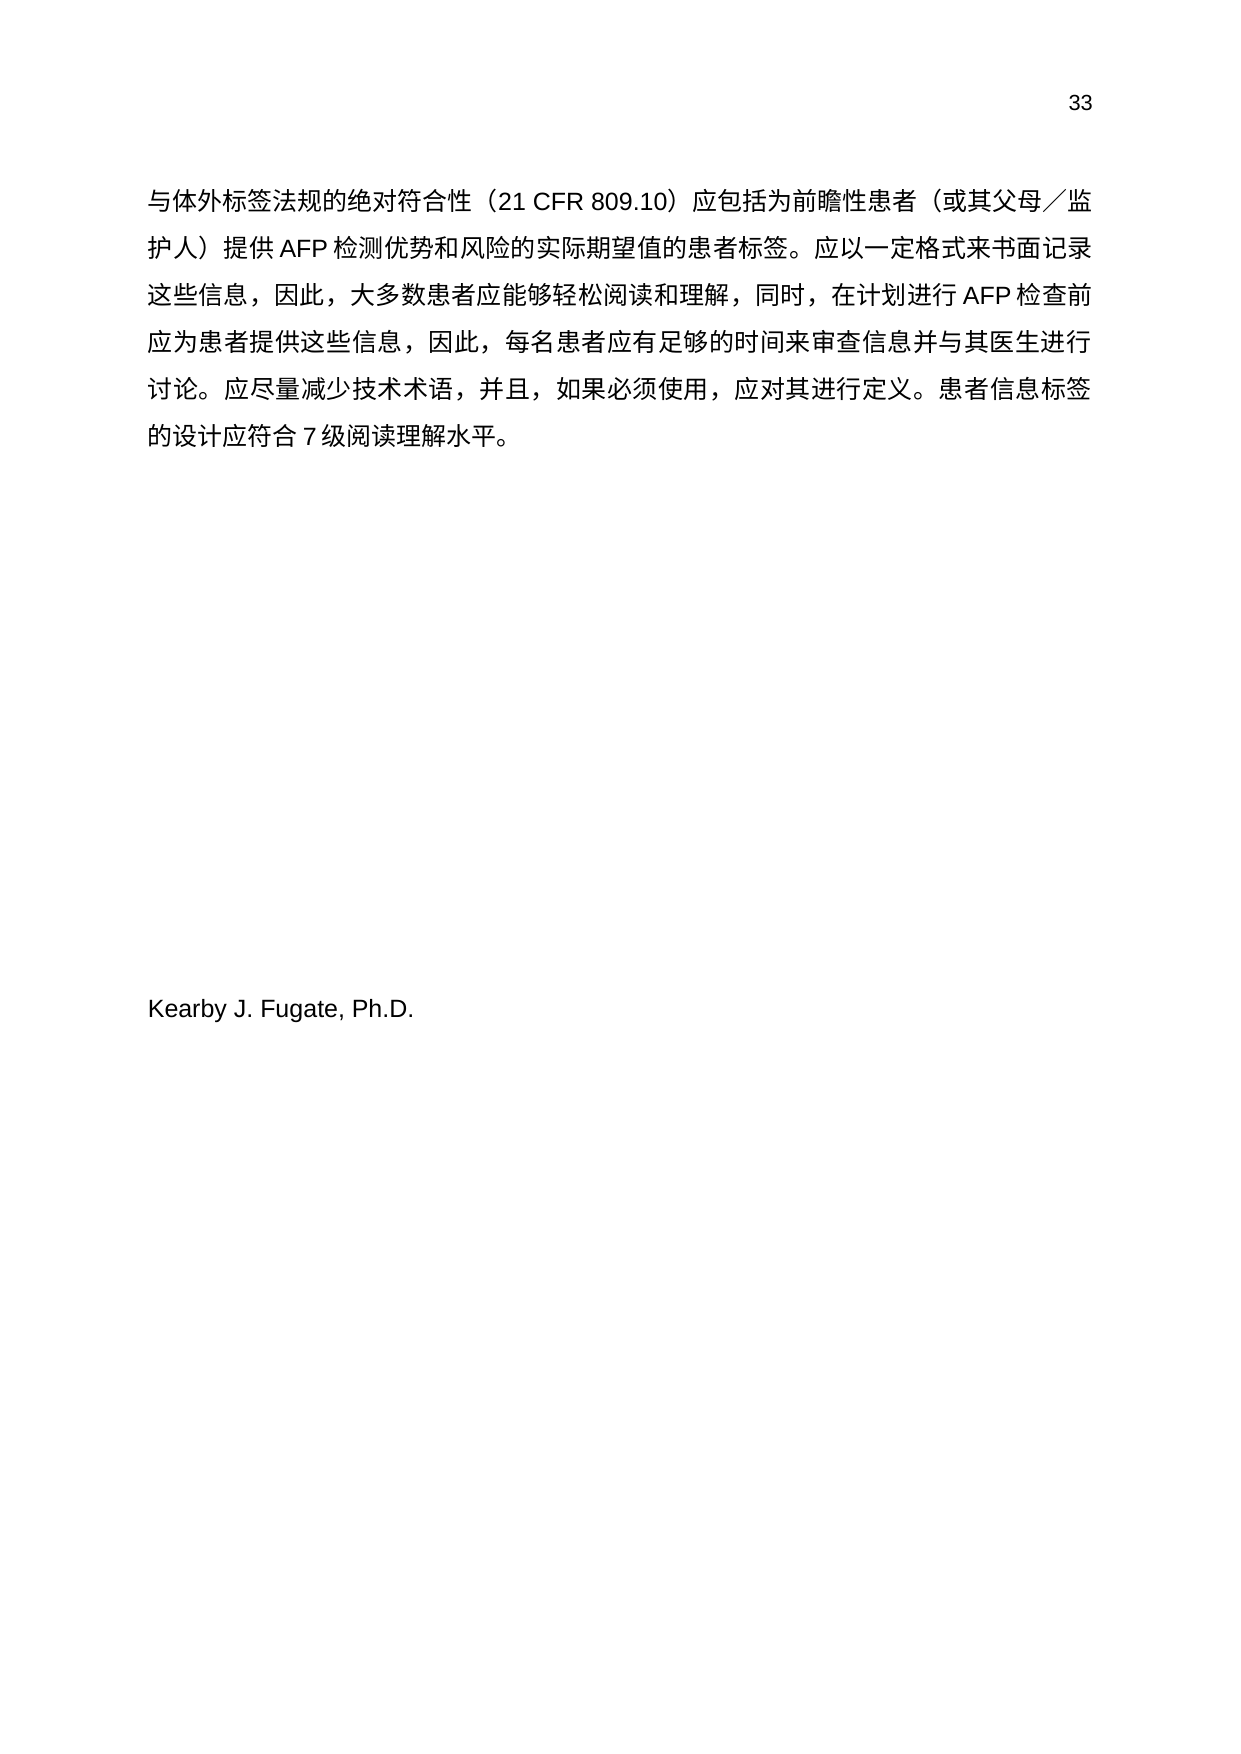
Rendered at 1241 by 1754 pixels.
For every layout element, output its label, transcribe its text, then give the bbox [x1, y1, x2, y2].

text Kearby J. Fugate, Ph.D. [148, 994, 1092, 1023]
text 与体外标签法规的绝对符合性（21 CFR 809.10）应包括为前瞻性患者（或其父母／监护人）提供AFP检测优势和风险的实际期望值的患者标签。应以一定格式来书面记录这些信息，因此，大多数患者应能够轻松阅读和理解，同时，在计划进行AFP检查前，应为患者提供这些信息，因此，每名患者应有足够的时间来审查信息并与其医生进行讨论。应尽量减少技术术语，并且，如果必须使用，应对其进行定义。患者信息标签的设计应符合7级阅读理解水平。 [148, 181, 1092, 453]
